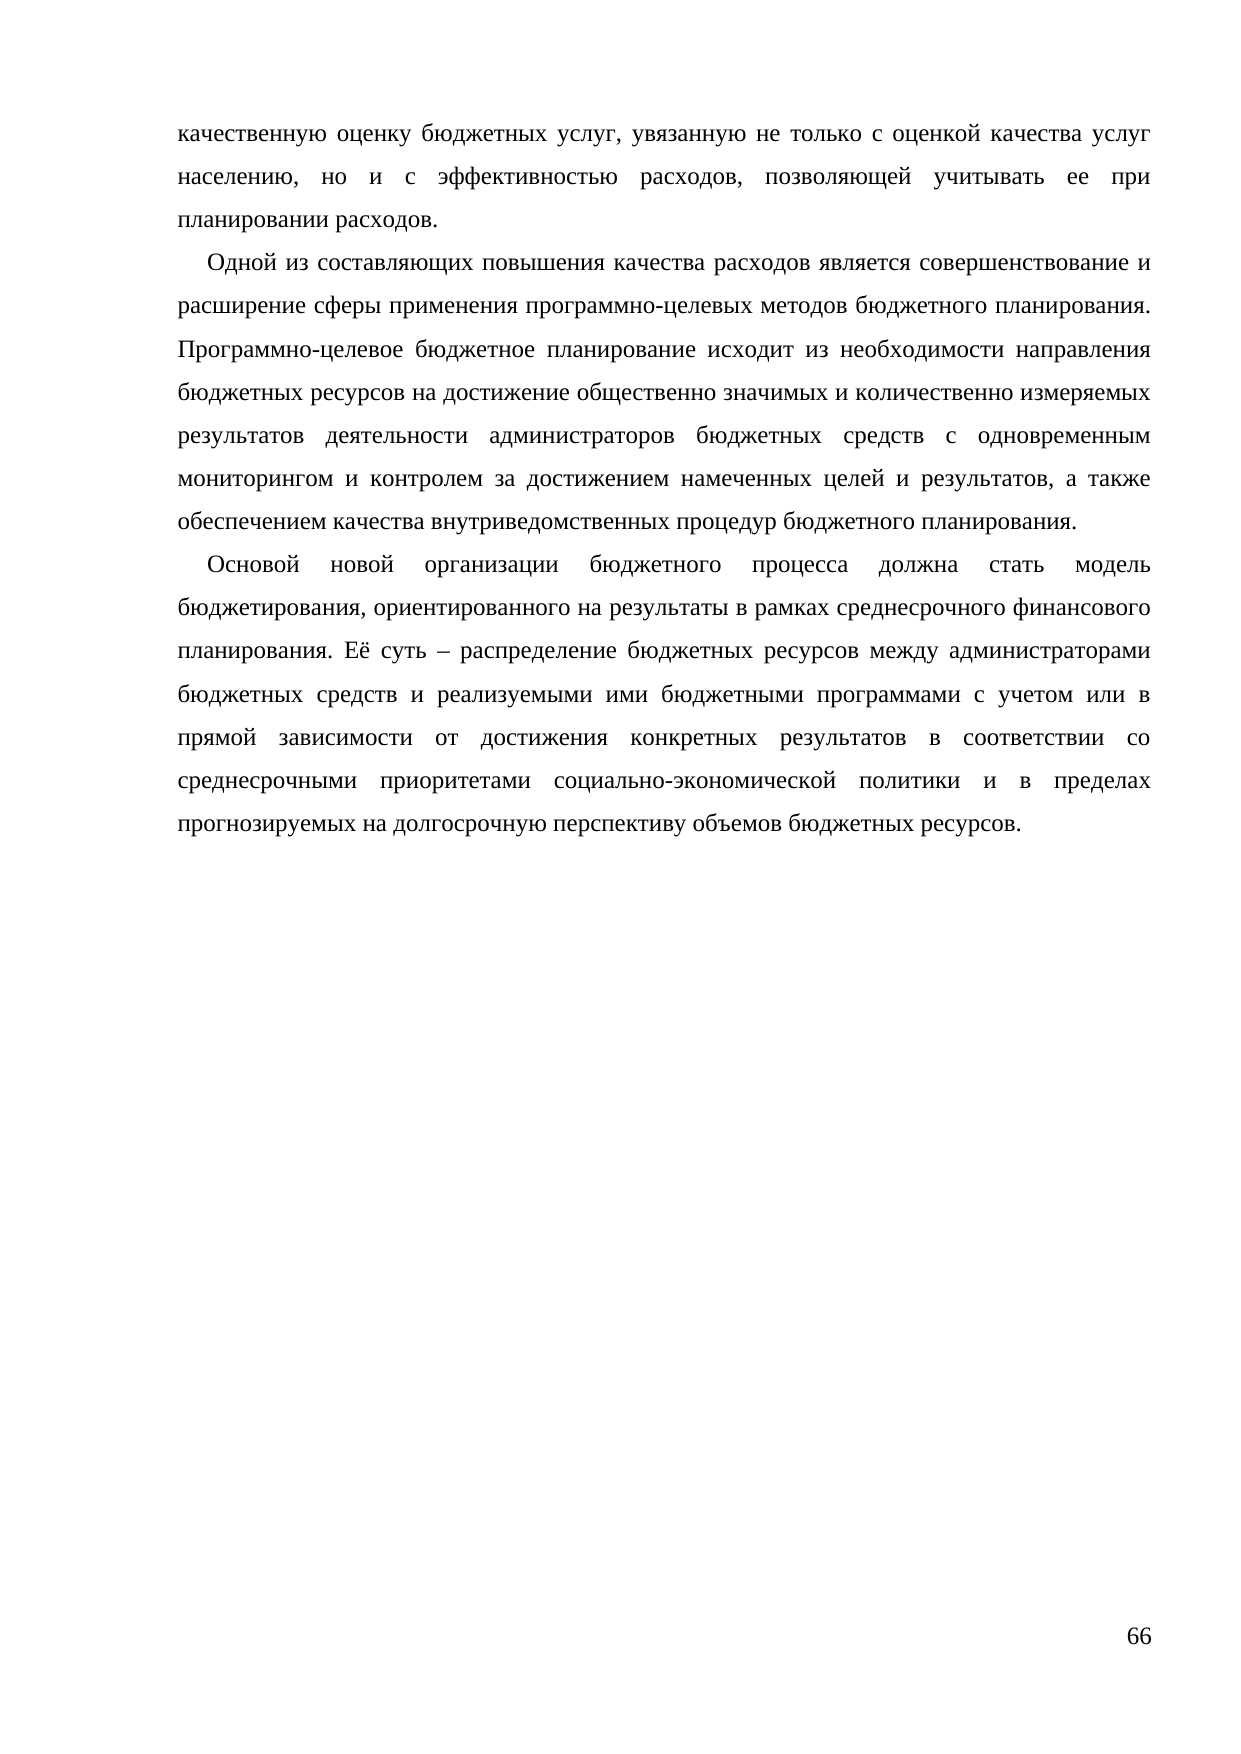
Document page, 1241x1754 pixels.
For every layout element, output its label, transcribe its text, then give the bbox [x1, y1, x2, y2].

text Одной из составляющих повышения качества расходов является совершенствование и расширение сферы применения программно-целевых методов бюджетного планирования. Программно-целевое бюджетное планирование исходит из необходимости направления бюджетных ресурсов на достижение общественно значимых и количественно измеряемых результатов деятельности администраторов бюджетных средств с одновременным мониторингом и контролем за достижением намеченных целей и результатов, а также обеспечением качества внутриведомственных процедур бюджетного планирования. [177, 247, 1152, 535]
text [177, 118, 1152, 233]
text Основой новой организации бюджетного процесса должна стать модель бюджетирования, ориентированного на результаты в рамках среднесрочного финансового планирования. Её суть – распределение бюджетных ресурсов между администраторами бюджетных средств и реализуемыми ими бюджетными программами с учетом или в прямой зависимости от достижения конкретных результатов в соответствии со среднесрочными приоритетами социально-экономической политики и в пределах прогнозируемых на долгосрочную перспективу объемов бюджетных ресурсов. [177, 549, 1152, 837]
